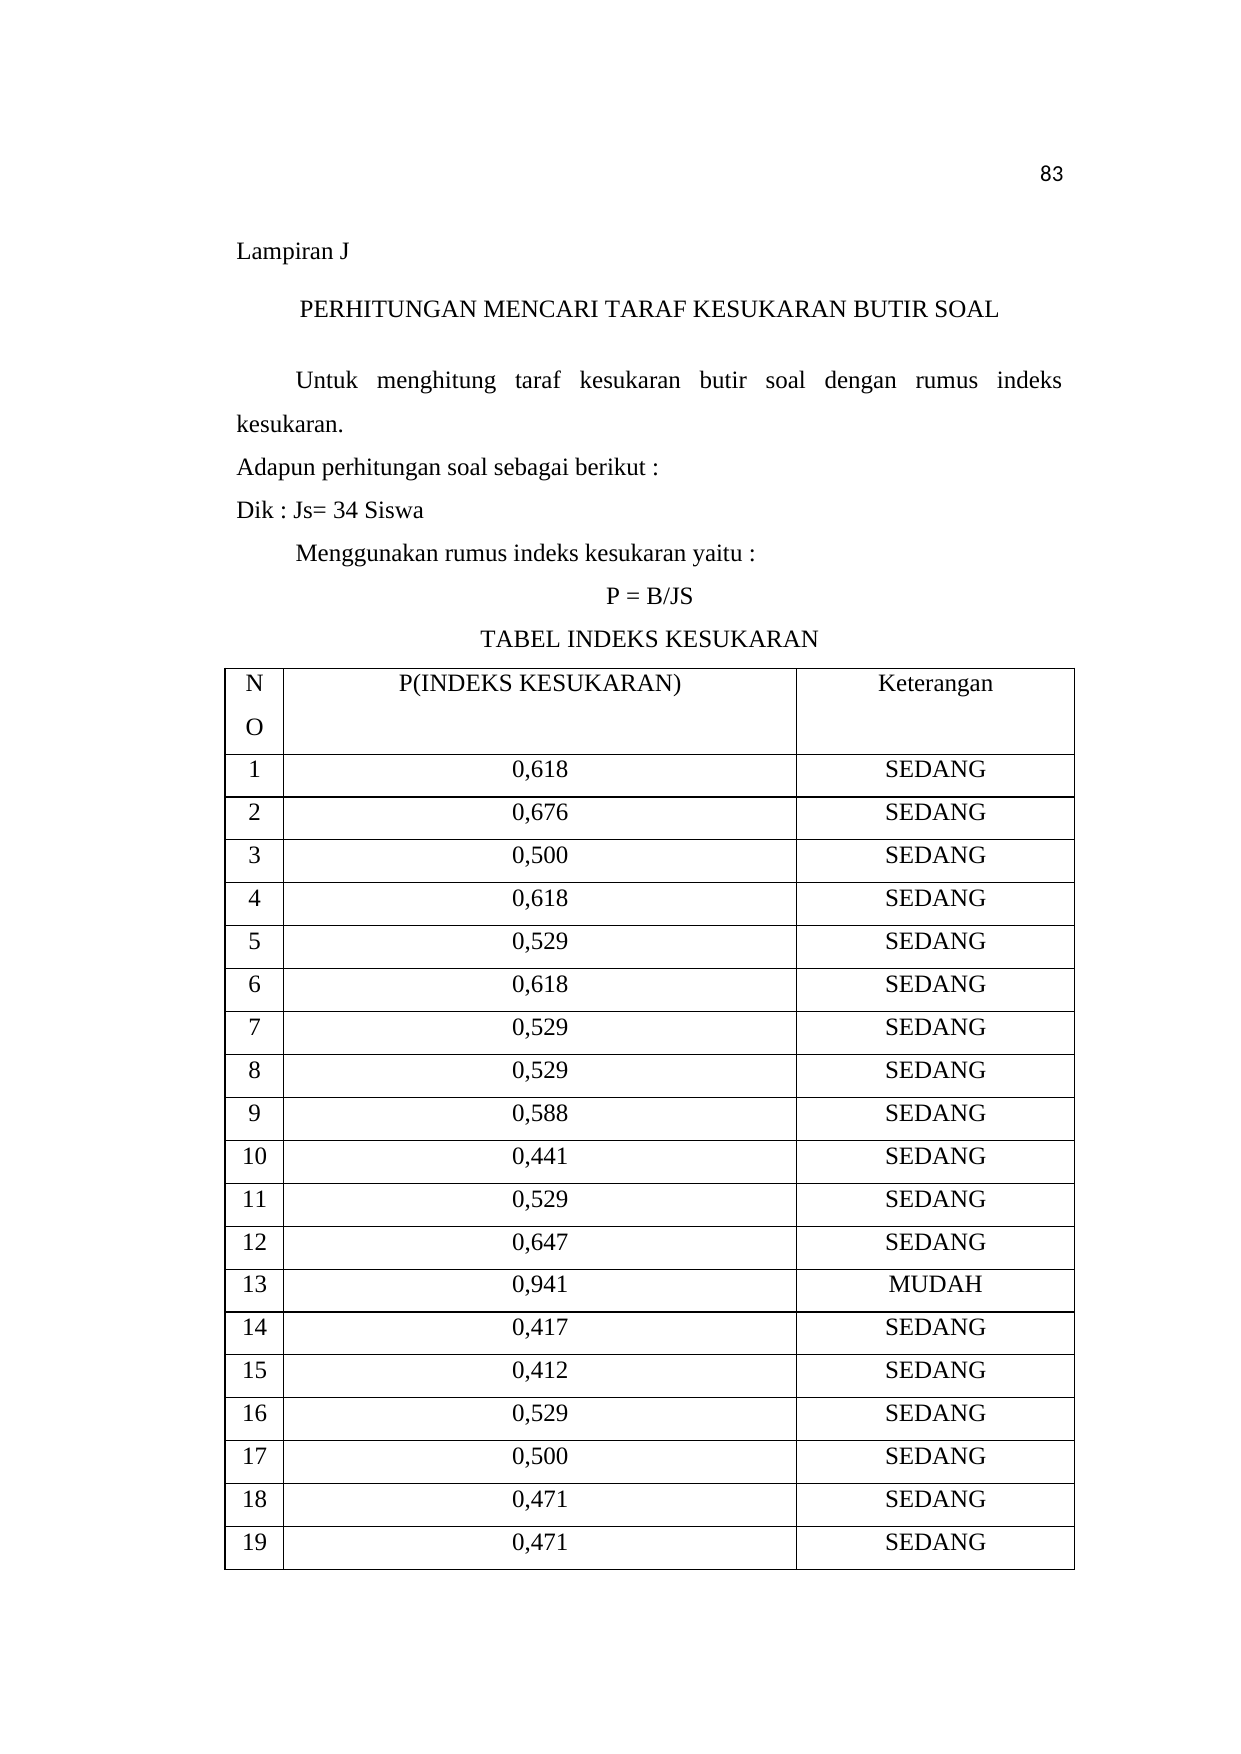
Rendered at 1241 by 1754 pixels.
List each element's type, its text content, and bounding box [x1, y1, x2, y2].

table_cell 13 [226, 1270, 283, 1311]
table_cell SEDANG [797, 883, 1074, 925]
table_cell SEDANG [797, 1441, 1074, 1483]
table_cell 17 [226, 1441, 283, 1483]
table_cell SEDANG [797, 1141, 1074, 1183]
table_cell SEDANG [797, 969, 1074, 1011]
table_cell 0,588 [284, 1098, 796, 1140]
table_cell 2 [226, 798, 283, 839]
table_header NO [226, 669, 283, 753]
table_cell SEDANG [797, 1184, 1074, 1226]
table_cell 14 [226, 1313, 283, 1354]
table_cell 0,529 [284, 1055, 796, 1097]
table_cell 0,618 [284, 883, 796, 925]
text Untuk menghitung taraf kesukaran butir soal dengan rumus indeks kesukaran. [236, 366, 1063, 437]
table_cell 19 [226, 1527, 283, 1569]
table_cell SEDANG [797, 1484, 1074, 1526]
table_cell 15 [226, 1355, 283, 1397]
table_cell 0,471 [284, 1527, 796, 1569]
text Dik : Js= 34 Siswa [236, 495, 1063, 524]
table_cell 9 [226, 1098, 283, 1140]
table_cell SEDANG [797, 755, 1074, 796]
table_cell 0,529 [284, 1398, 796, 1440]
table_cell 3 [226, 840, 283, 882]
table_cell 0,417 [284, 1313, 796, 1354]
table_cell 0,676 [284, 798, 796, 839]
table_cell 4 [226, 883, 283, 925]
table_cell SEDANG [797, 1227, 1074, 1268]
table_cell 5 [226, 926, 283, 968]
table_cell SEDANG [797, 1527, 1074, 1569]
table_cell SEDANG [797, 1055, 1074, 1097]
text Menggunakan rumus indeks kesukaran yaitu : [236, 538, 1063, 567]
table_cell SEDANG [797, 1398, 1074, 1440]
table_cell 0,941 [284, 1270, 796, 1311]
table_cell 18 [226, 1484, 283, 1526]
table_cell 0,500 [284, 840, 796, 882]
table_cell 12 [226, 1227, 283, 1268]
table_cell SEDANG [797, 926, 1074, 968]
table_cell MUDAH [797, 1270, 1074, 1311]
text P = B/JS [236, 581, 1063, 610]
table_cell 1 [226, 755, 283, 796]
table_cell 7 [226, 1012, 283, 1054]
text TABEL INDEKS KESUKARAN [236, 624, 1063, 653]
table_header Keterangan [797, 669, 1074, 753]
table_cell 0,529 [284, 1012, 796, 1054]
table_cell SEDANG [797, 798, 1074, 839]
table_cell SEDANG [797, 1313, 1074, 1354]
table_cell 0,618 [284, 969, 796, 1011]
table_cell SEDANG [797, 1098, 1074, 1140]
table_cell SEDANG [797, 1012, 1074, 1054]
table_cell 0,412 [284, 1355, 796, 1397]
table_cell 6 [226, 969, 283, 1011]
text PERHITUNGAN MENCARI TARAF KESUKARAN BUTIR SOAL [236, 294, 1063, 322]
table_cell 10 [226, 1141, 283, 1183]
table_cell 8 [226, 1055, 283, 1097]
text Lampiran J [236, 236, 1063, 265]
table_cell 11 [226, 1184, 283, 1226]
table_cell 16 [226, 1398, 283, 1440]
table_cell 0,471 [284, 1484, 796, 1526]
text Adapun perhitungan soal sebagai berikut : [236, 452, 1063, 481]
table_cell SEDANG [797, 840, 1074, 882]
table_cell 0,500 [284, 1441, 796, 1483]
table_header P(INDEKS KESUKARAN) [284, 669, 796, 753]
table_cell 0,529 [284, 1184, 796, 1226]
table_cell 0,647 [284, 1227, 796, 1268]
table_cell 0,441 [284, 1141, 796, 1183]
table_cell SEDANG [797, 1355, 1074, 1397]
table_cell 0,529 [284, 926, 796, 968]
table_cell 0,618 [284, 755, 796, 796]
